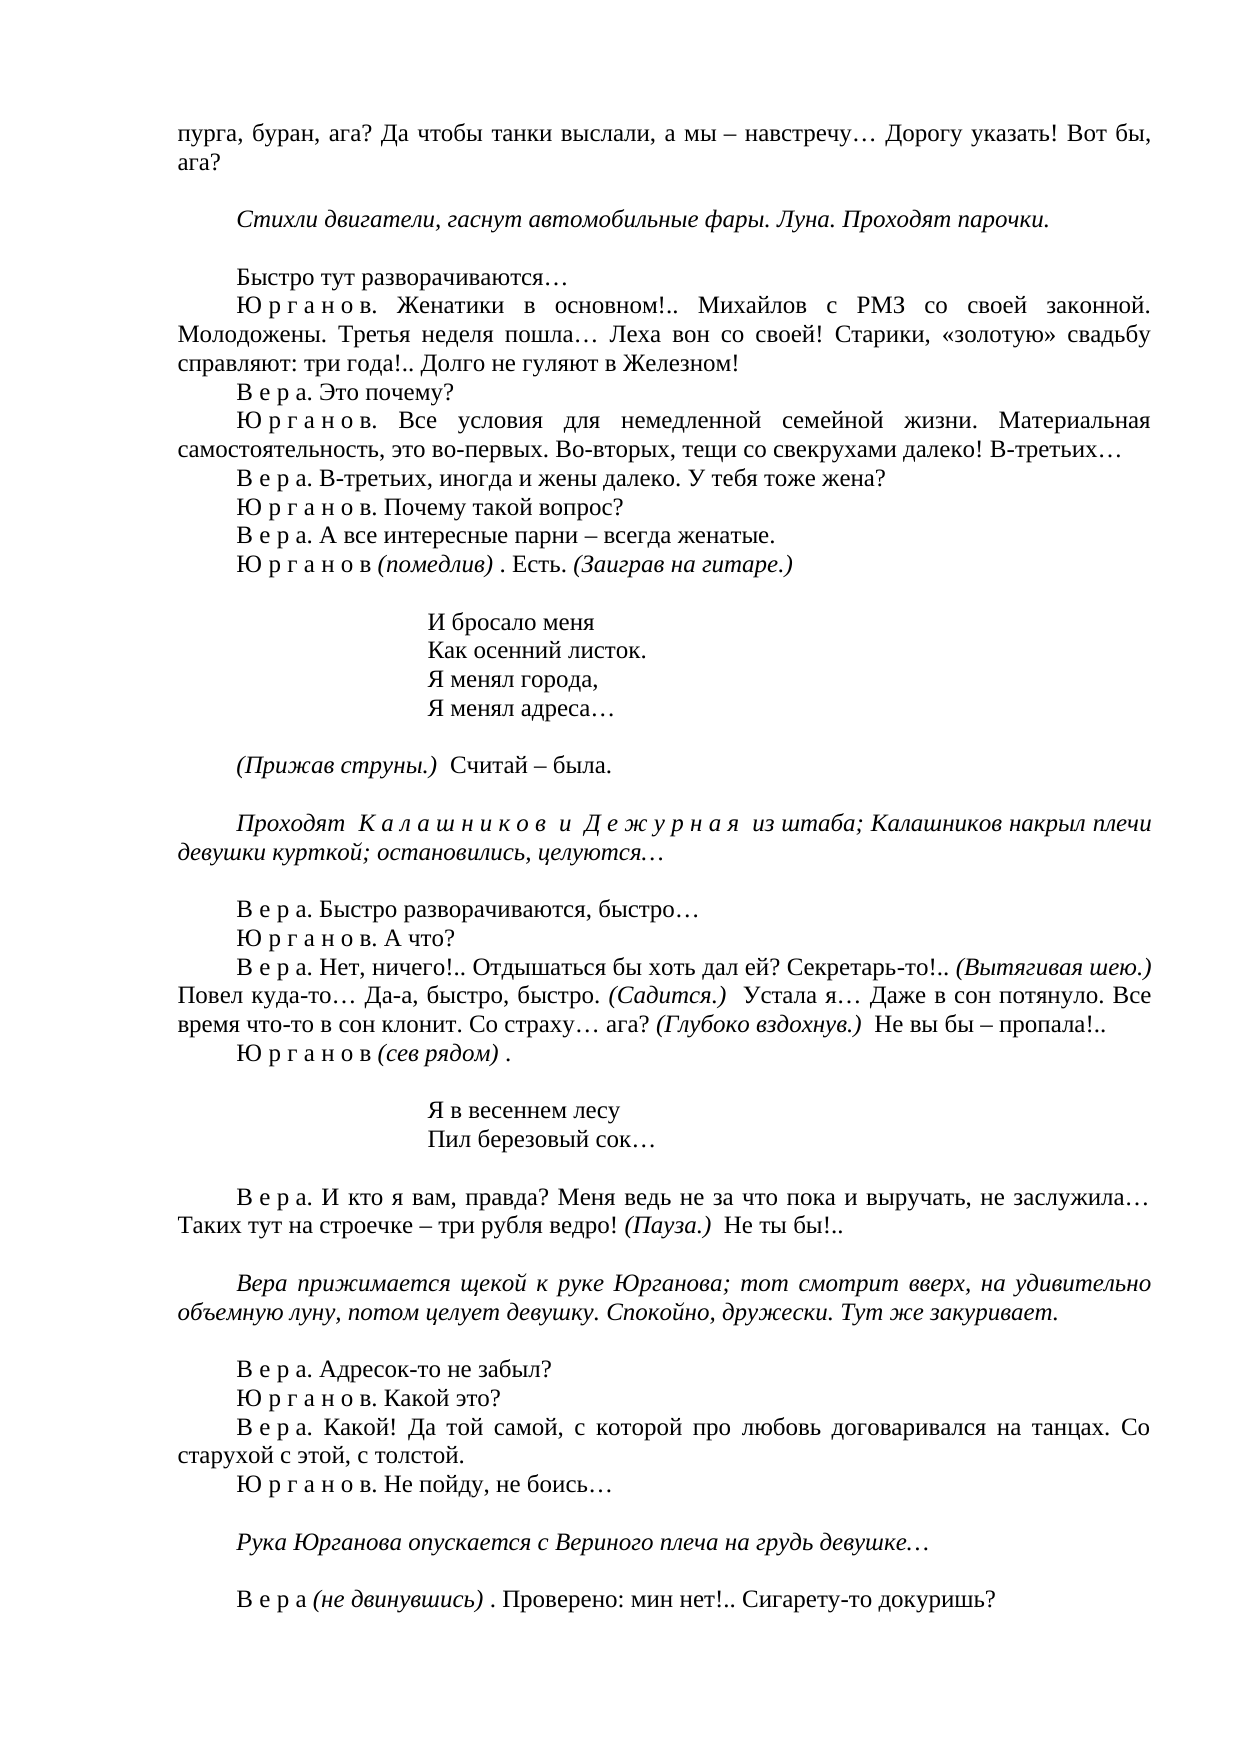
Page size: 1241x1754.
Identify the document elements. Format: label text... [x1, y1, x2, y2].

text Проходят К а л а ш н и к о в и Д е ж у р н а я из штаба; Калашников накрыл плечи девушки курткой; остановились, целуются… [177, 808, 1152, 866]
text Быстро тут разворачиваются… [177, 262, 1152, 291]
text В е р а. В-третьих, иногда и жены далеко. У тебя тоже жена? [177, 463, 1152, 492]
text Стихли двигатели, гаснут автомобильные фары. Луна. Проходят парочки. [177, 204, 1152, 233]
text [177, 118, 1152, 176]
text В е р а. И кто я вам, правда? Меня ведь не за что пока и выручать, не заслужила… Таких тут на строечке – три рубля ведро! (Пауза.) Не ты бы!.. [177, 1182, 1152, 1239]
text (Прижав струны.) Считай – была. [177, 751, 1152, 779]
text В е р а. А все интересные парни – всегда женатые. [177, 521, 1152, 549]
text В е р а. Быстро разворачиваются, быстро… [177, 894, 1152, 923]
text Я в весеннем лесу [386, 1096, 1089, 1124]
text Ю р г а н о в. Почему такой вопрос? [177, 492, 1152, 521]
text Ю р г а н о в. Все условия для немедленной семейной жизни. Материальная самостоятельность, это во-первых. Во-вторых, тещи со свекрухами далеко! В-третьих… [177, 406, 1152, 463]
text Ю р г а н о в. Женатики в основном!.. Михайлов с РМЗ со своей законной. Молодожены. Третья неделя пошла… Леха вон со своей! Старики, «золотую» свадьбу справляют: три года!.. Долго не гуляют в Железном! [177, 291, 1152, 377]
text Я менял города, [386, 664, 1089, 693]
text Вера прижимается щекой к руке Юрганова; тот смотрит вверх, на удивительно объемную луну, потом целует девушку. Спокойно, дружески. Тут же закуривает. [177, 1268, 1152, 1326]
text Ю р г а н о в. Не пойду, не боись… [177, 1469, 1152, 1498]
text В е р а. Адресок-то не забыл? [177, 1354, 1152, 1383]
text Ю р г а н о в (помедлив) . Есть. (Заиграв на гитаре.) [177, 549, 1152, 578]
text В е р а. Нет, ничего!.. Отдышаться бы хоть дал ей? Секретарь-то!.. (Вытягивая шею.) Повел куда-то… Да-а, быстро, быстро. (Садится.) Устала я… Даже в сон потянуло. Все время что-то в сон клонит. Со страху… ага? (Глубоко вздохнув.) Не вы бы – пропала!.. [177, 952, 1152, 1038]
text Как осенний листок. [386, 636, 1089, 664]
text Ю р г а н о в. А что? [177, 923, 1152, 952]
text В е р а. Какой! Да той самой, с которой про любовь договаривался на танцах. Со старухой с этой, с толстой. [177, 1412, 1152, 1469]
text И бросало меня [386, 607, 1089, 636]
text Я менял адреса… [386, 693, 1089, 722]
text Ю р г а н о в. Какой это? [177, 1383, 1152, 1412]
text Рука Юрганова опускается с Вериного плеча на грудь девушке… [177, 1527, 1152, 1556]
text Пил березовый сок… [386, 1124, 1089, 1153]
text Ю р г а н о в (сев рядом) . [177, 1038, 1152, 1067]
text В е р а (не двинувшись) . Проверено: мин нет!.. Сигарету-то докуришь? [177, 1584, 1152, 1613]
text В е р а. Это почему? [177, 377, 1152, 406]
